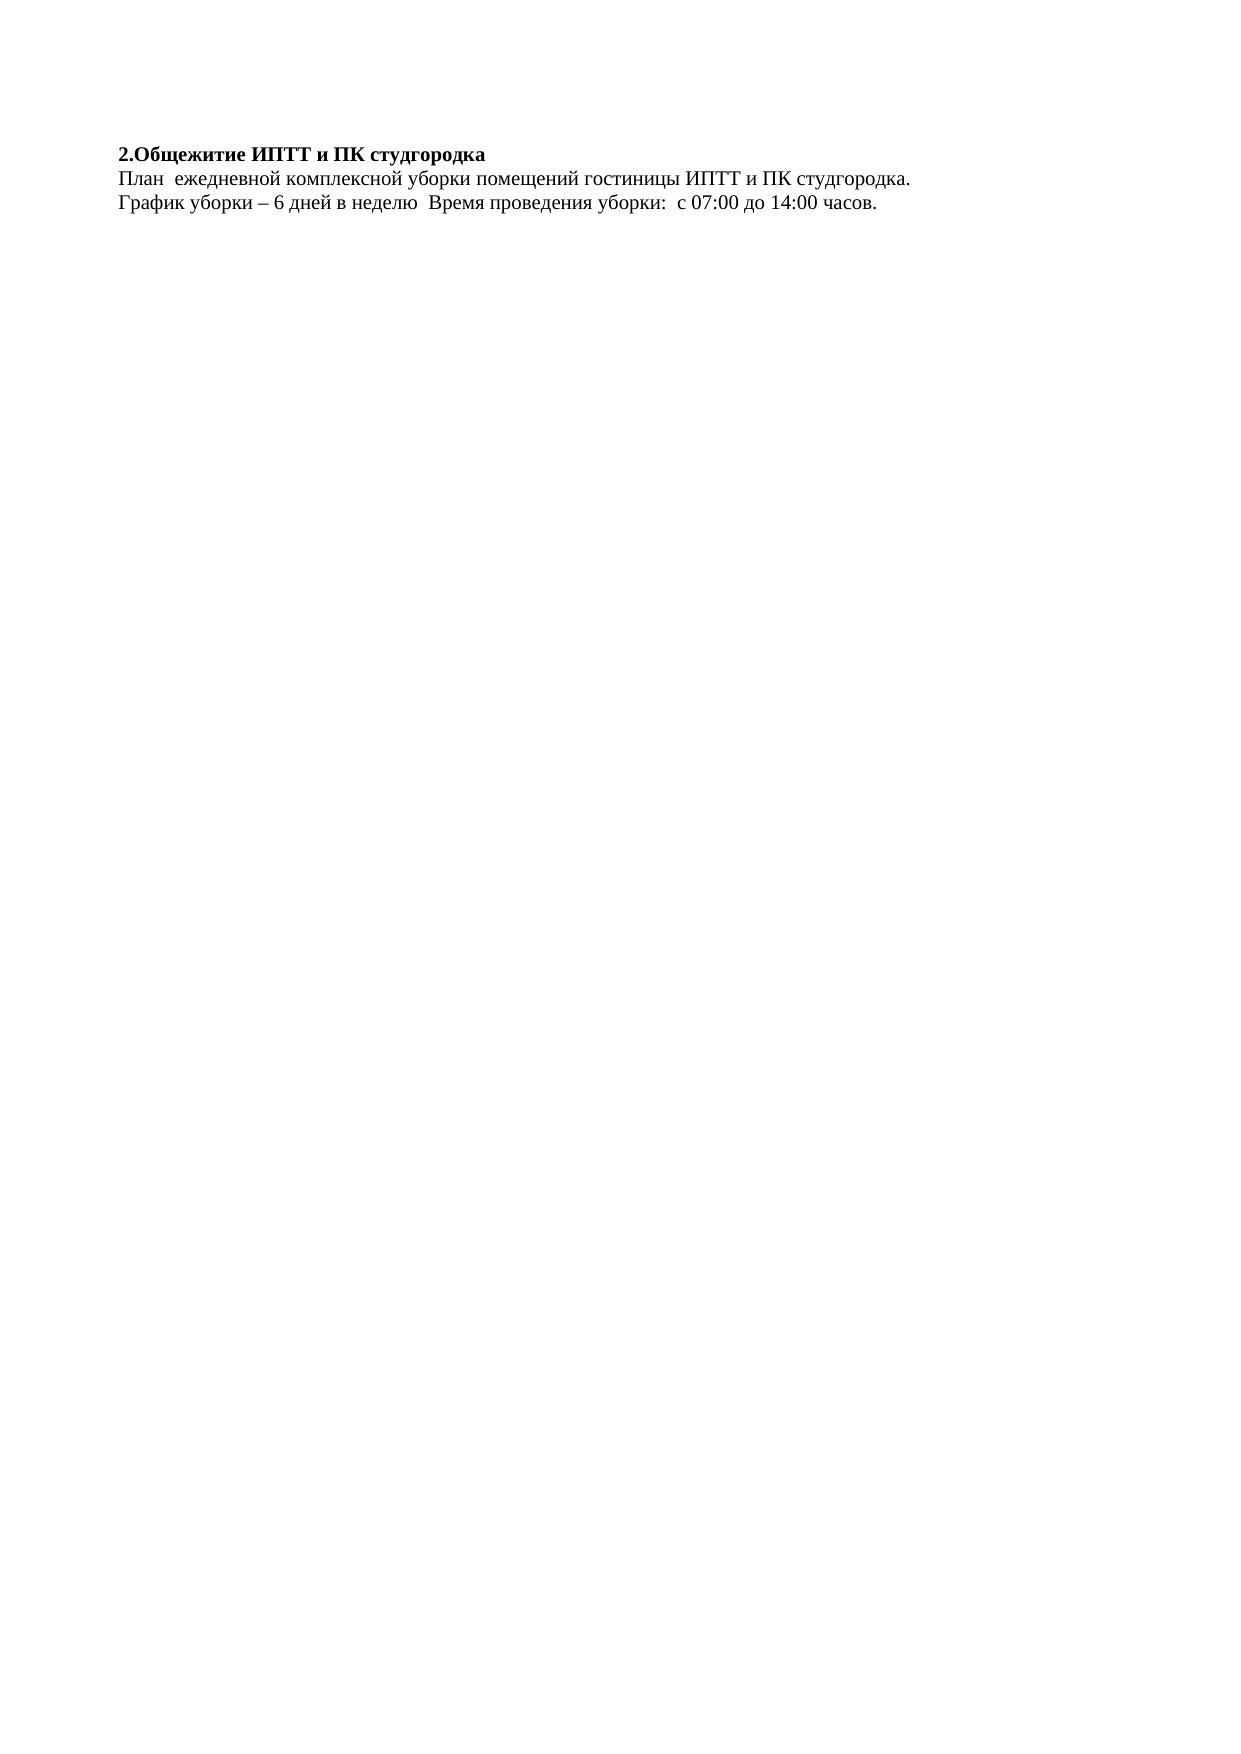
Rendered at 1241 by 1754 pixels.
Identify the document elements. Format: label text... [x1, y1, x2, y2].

text План ежедневной комплексной уборки помещений гостиницы ИПТТ и ПК студгородка. [118, 166, 1181, 190]
text График уборки – 6 дней в неделю Время проведения уборки: с 07:00 до 14:00 часов. [118, 190, 1181, 214]
text 2.Общежитие ИПТТ и ПК студгородка [118, 142, 1181, 166]
